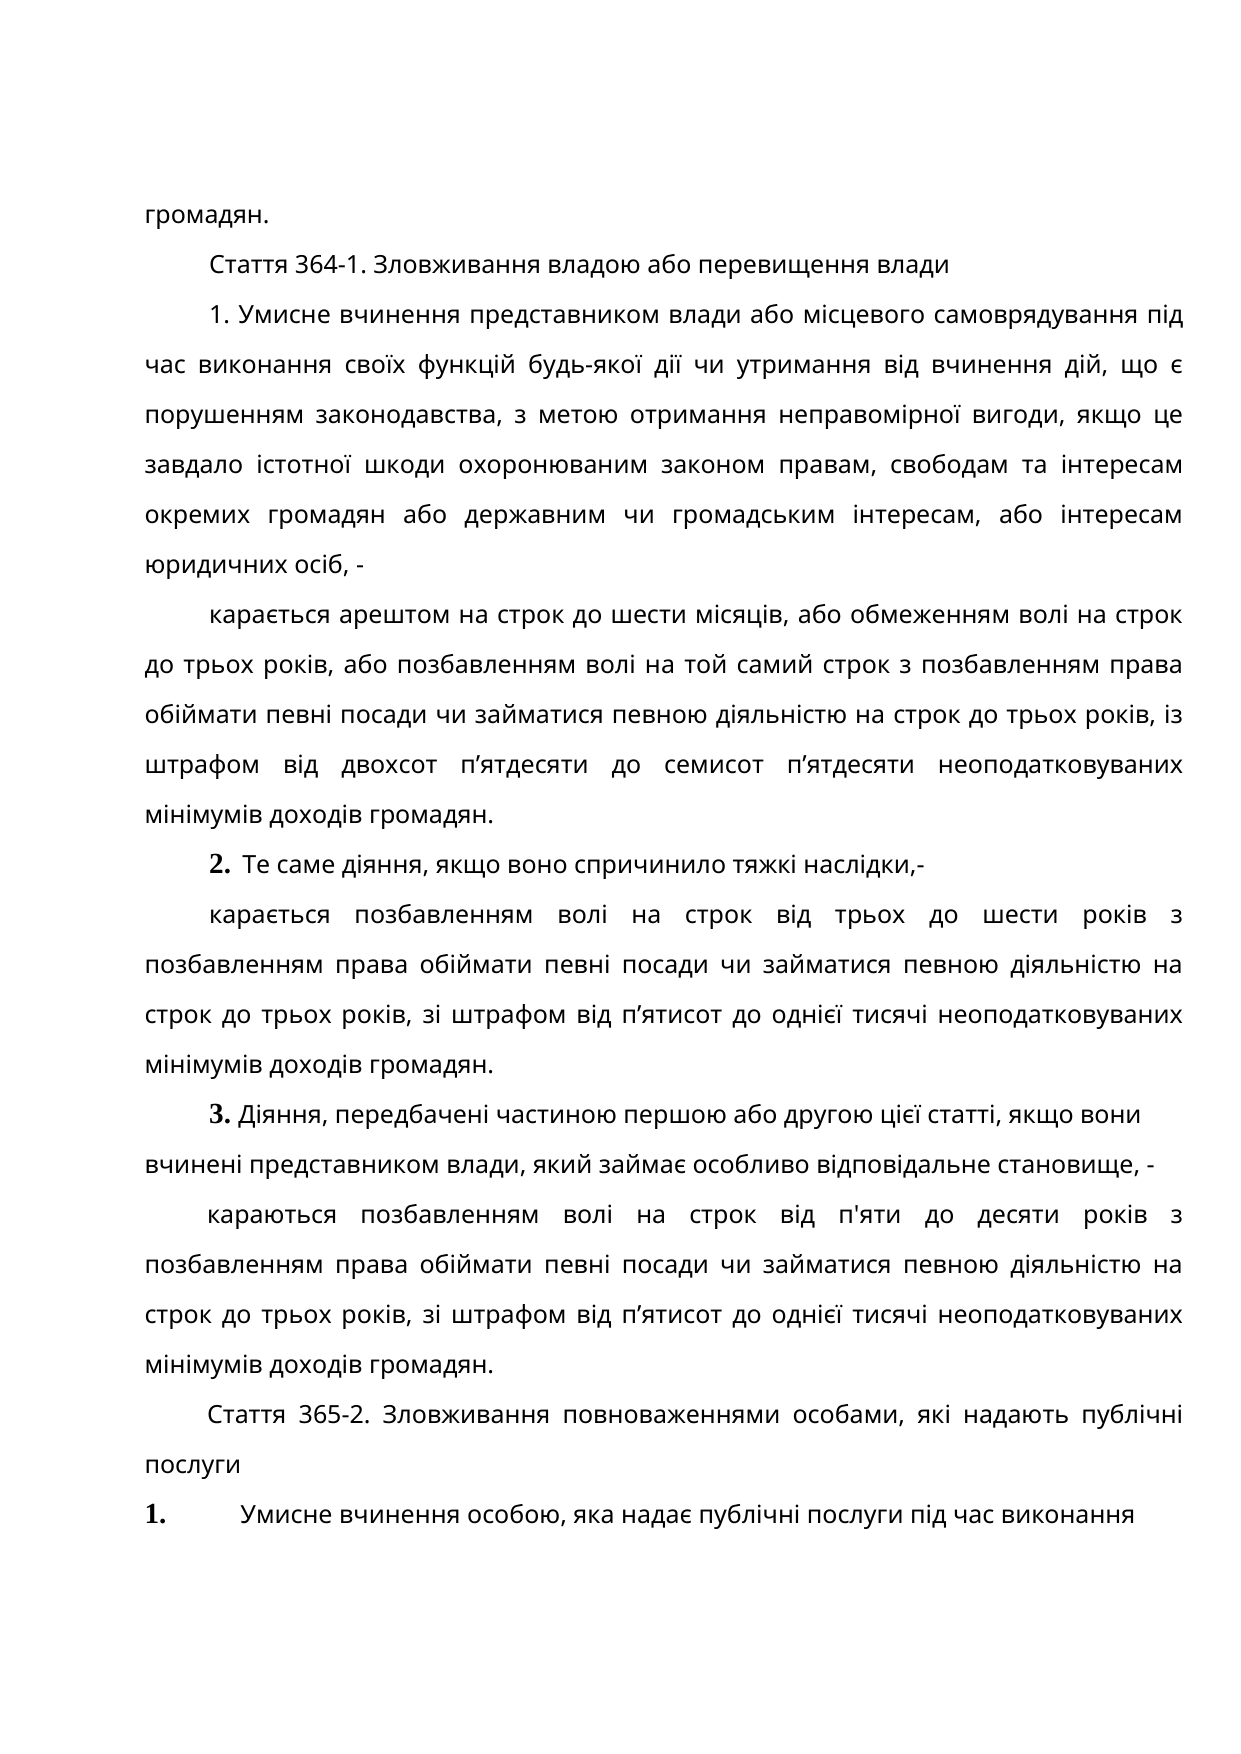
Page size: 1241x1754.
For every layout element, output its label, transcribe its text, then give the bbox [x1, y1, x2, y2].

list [144, 183, 1184, 233]
list Діяння, передбачені частиною першою або другою цієї статті, якщо вони вчинені представником влади, який займає особливо відповідальне становище, - [144, 1083, 1184, 1183]
list Те саме діяння, якщо воно спричинило тяжкі наслідки,- [144, 833, 1184, 883]
text 1. Умисне вчинення представником влади або місцевого самоврядування під час виконання своїх функцій будь-якої дії чи утримання від вчинення дій, що є порушенням законодавства, з метою отримання неправомірної вигоди, якщо це завдало істотної шкоди охоронюваним законом правам, свободам та інтересам окремих громадян або державним чи громадським інтересам, або інтересам юридичних осіб, - [144, 283, 1184, 583]
text карається арештом на строк до шести місяців, або обмеженням волі на строк до трьох років, або позбавленням волі на той самий строк з позбавленням права обіймати певні посади чи займатися певною діяльністю на строк до трьох років, із штрафом від двохсот п’ятдесяти до семисот п’ятдесяти неоподатковуваних мінімумів доходів громадян. [144, 583, 1184, 833]
text Стаття 365-2. Зловживання повноваженнями особами, які надають публічні послуги [144, 1383, 1184, 1483]
text караються позбавленням волі на строк від п'яти до десяти років з позбавленням права обіймати певні посади чи займатися певною діяльністю на строк до трьох років, зі штрафом від п’ятисот до однієї тисячі неоподатковуваних мінімумів доходів громадян. [144, 1183, 1184, 1383]
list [144, 1483, 1184, 1533]
text карається позбавленням волі на строк від трьох до шести років з позбавленням права обіймати певні посади чи займатися певною діяльністю на строк до трьох років, зі штрафом від п’ятисот до однієї тисячі неоподатковуваних мінімумів доходів громадян. [144, 883, 1184, 1083]
text Стаття 364-1. Зловживання владою або перевищення влади [144, 233, 1184, 283]
